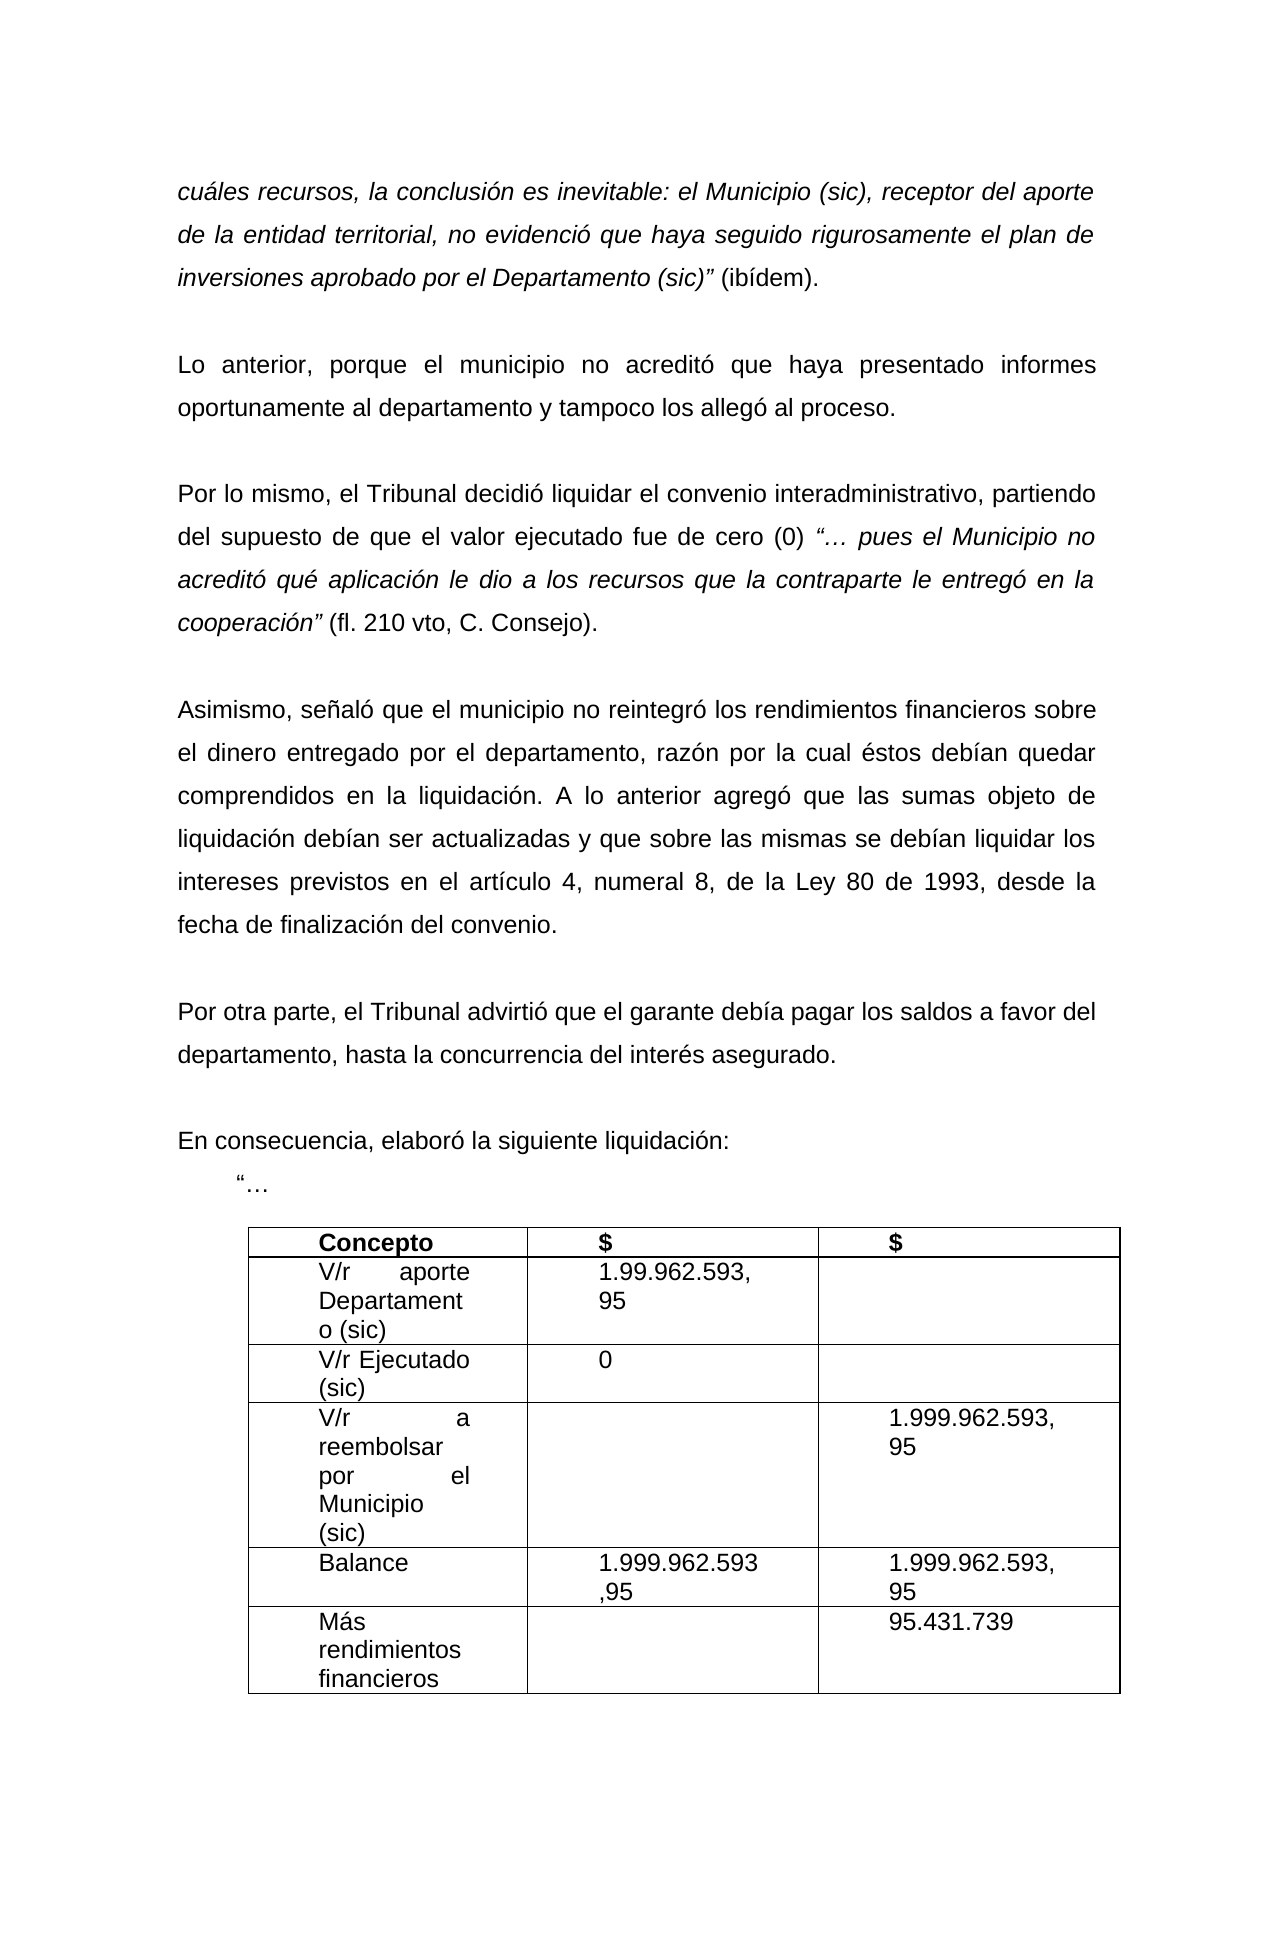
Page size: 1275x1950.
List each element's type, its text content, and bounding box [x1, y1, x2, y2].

table_header Concepto [249, 1228, 527, 1256]
table_cell [528, 1607, 818, 1693]
table_cell [819, 1258, 1119, 1344]
table_cell [819, 1345, 1119, 1402]
table_cell 0 [528, 1345, 818, 1402]
text Por lo mismo, el Tribunal decidió liquidar el convenio interadministrativo, partiendo del supuesto de que el valor ejecutado fue de cero (0) “… pues el Municipio no acreditó qué aplicación le dio a los recursos que la contraparte le entregó en la cooperación” (fl. 210 vto, C. Consejo). [177, 479, 1098, 637]
table_cell [528, 1403, 818, 1547]
text Por otra parte, el Tribunal advirtió que el garante debía pagar los saldos a favor del departamento, hasta la concurrencia del interés asegurado. [177, 997, 1098, 1068]
table_header $ [528, 1228, 818, 1256]
text Lo anterior, porque el municipio no acreditó que haya presentado informes oportunamente al departamento y tampoco los allegó al proceso. [177, 350, 1098, 422]
table_cell 1.999.962.593,95 [819, 1548, 1119, 1606]
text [177, 177, 1098, 292]
table_cell 1.999.962.593,95 [819, 1403, 1119, 1547]
text Asimismo, señaló que el municipio no reintegró los rendimientos financieros sobre el dinero entregado por el departamento, razón por la cual éstos debían quedar comprendidos en la liquidación. A lo anterior agregó que las sumas objeto de liquidación debían ser actualizadas y que sobre las mismas se debían liquidar los intereses previstos en el artículo 4, numeral 8, de la Ley 80 de 1993, desde la fecha de finalización del convenio. [177, 695, 1098, 939]
table_cell V/r a reembolsar por el Municipio (sic) [249, 1403, 527, 1547]
table_cell 1.99.962.593,95 [528, 1258, 818, 1344]
text “… [236, 1169, 1051, 1198]
table_cell V/r Ejecutado (sic) [249, 1345, 527, 1402]
table_cell 95.431.739 [819, 1607, 1119, 1693]
table_cell 1.999.962.593,95 [528, 1548, 818, 1606]
table_cell Balance [249, 1548, 527, 1606]
table_header $ [819, 1228, 1119, 1256]
table_cell Más rendimientos financieros [249, 1607, 527, 1693]
text En consecuencia, elaboró la siguiente liquidación: [177, 1126, 1098, 1155]
table_cell V/r aporte Departamento (sic) [249, 1258, 527, 1344]
